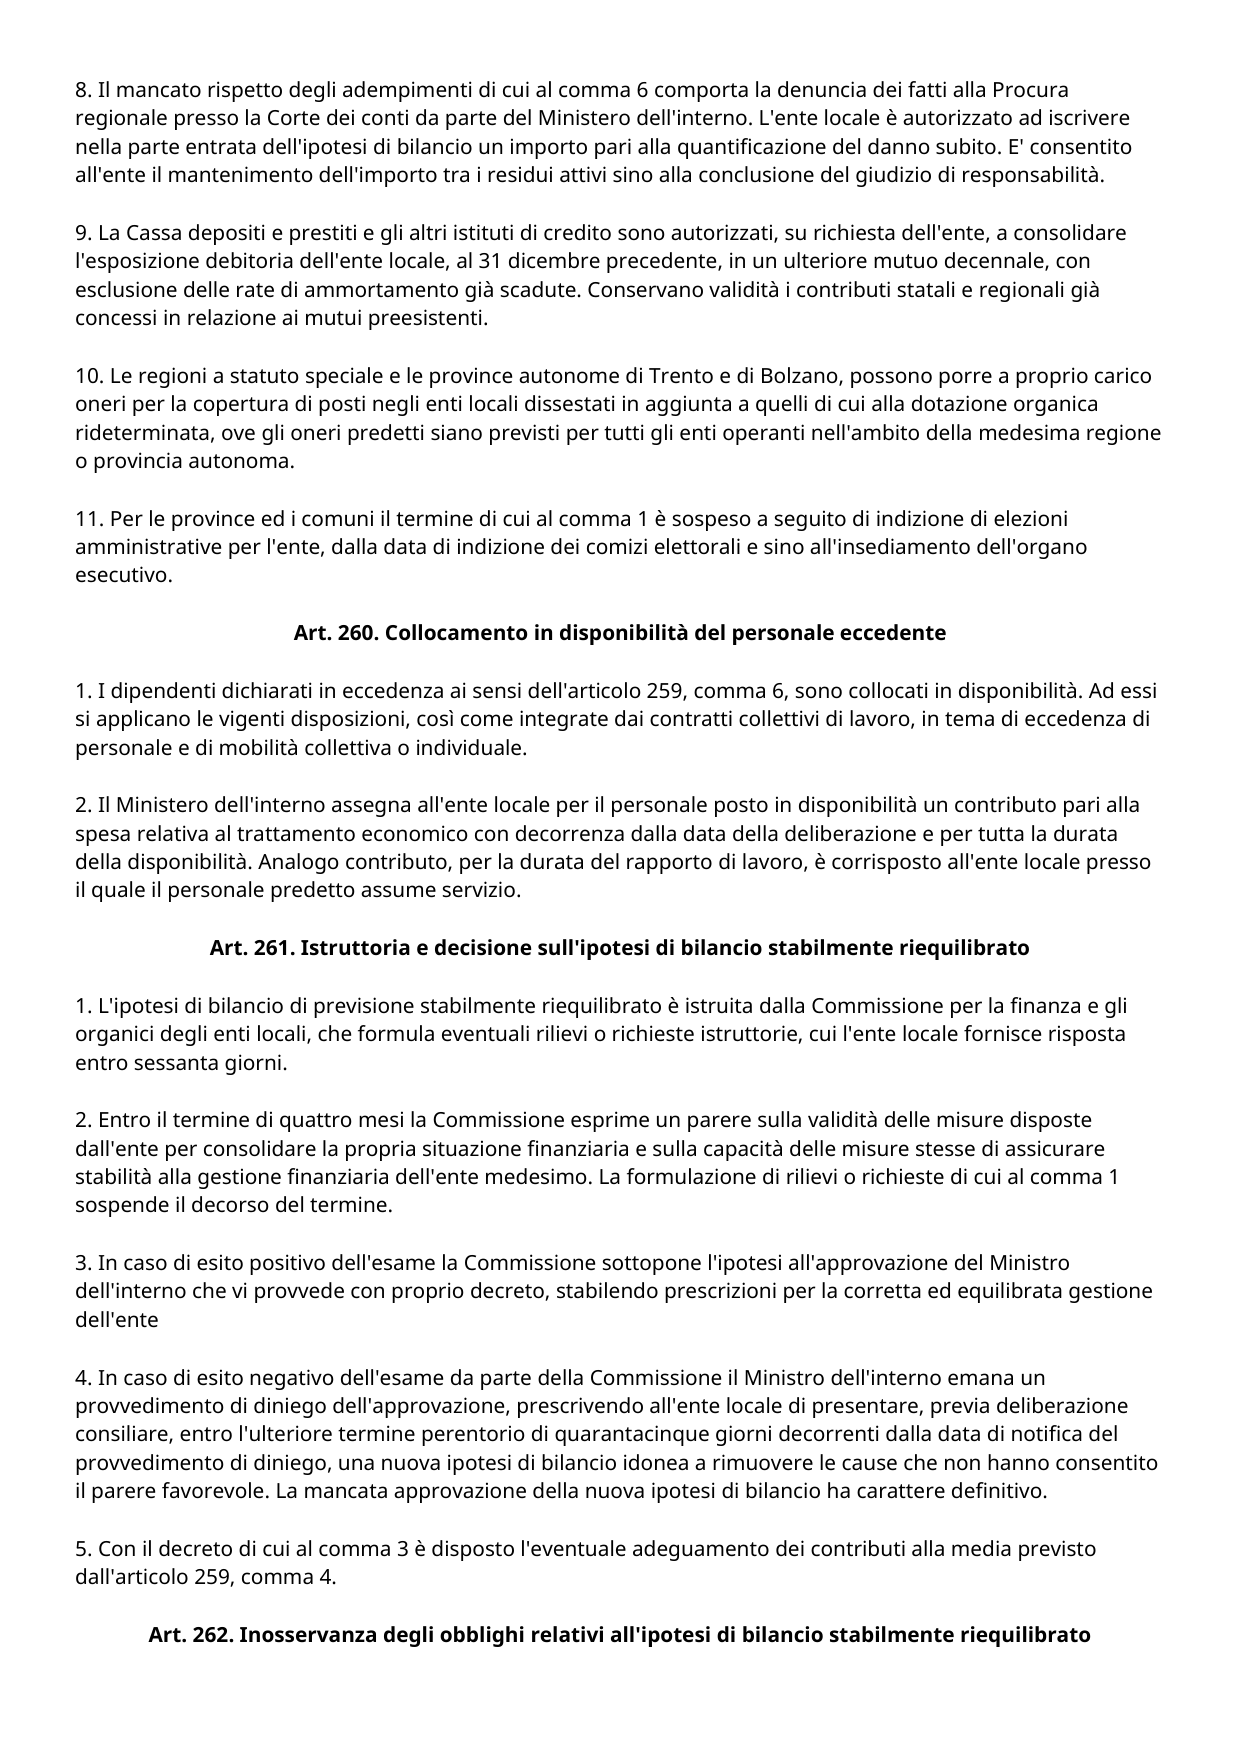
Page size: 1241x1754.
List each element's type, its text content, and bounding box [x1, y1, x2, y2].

text Art. 260. Collocamento in disponibilità del personale eccedente [75, 618, 1165, 647]
text Art. 261. Istruttoria e decisione sull'ipotesi di bilancio stabilmente riequilibrato [75, 933, 1165, 962]
text 2. Entro il termine di quattro mesi la Commissione esprime un parere sulla validità delle misure disposte dall'ente per consolidare la propria situazione finanziaria e sulla capacità delle misure stesse di assicurare stabilità alla gestione finanziaria dell'ente medesimo. La formulazione di rilievi o richieste di cui al comma 1 sospende il decorso del termine. [75, 1105, 1165, 1219]
text 10. Le regioni a statuto speciale e le province autonome di Trento e di Bolzano, possono porre a proprio carico oneri per la copertura di posti negli enti locali dissestati in aggiunta a quelli di cui alla dotazione organica rideterminata, ove gli oneri predetti siano previsti per tutti gli enti operanti nell'ambito della medesima regione o provincia autonoma. [75, 361, 1165, 474]
text 11. Per le province ed i comuni il termine di cui al comma 1 è sospeso a seguito di indizione di elezioni amministrative per l'ente, dalla data di indizione dei comizi elettorali e sino all'insediamento dell'organo esecutivo. [75, 504, 1165, 589]
text 9. La Cassa depositi e prestiti e gli altri istituti di credito sono autorizzati, su richiesta dell'ente, a consolidare l'esposizione debitoria dell'ente locale, al 31 dicembre precedente, in un ulteriore mutuo decennale, con esclusione delle rate di ammortamento già scadute. Conservano validità i contributi statali e regionali già concessi in relazione ai mutui preesistenti. [75, 218, 1165, 332]
text 4. In caso di esito negativo dell'esame da parte della Commissione il Ministro dell'interno emana un provvedimento di diniego dell'approvazione, prescrivendo all'ente locale di presentare, previa deliberazione consiliare, entro l'ulteriore termine perentorio di quarantacinque giorni decorrenti dalla data di notifica del provvedimento di diniego, una nuova ipotesi di bilancio idonea a rimuovere le cause che non hanno consentito il parere favorevole. La mancata approvazione della nuova ipotesi di bilancio ha carattere definitivo. [75, 1363, 1165, 1505]
text 5. Con il decreto di cui al comma 3 è disposto l'eventuale adeguamento dei contributi alla media previsto dall'articolo 259, comma 4. [75, 1534, 1165, 1591]
text 3. In caso di esito positivo dell'esame la Commissione sottopone l'ipotesi all'approvazione del Ministro dell'interno che vi provvede con proprio decreto, stabilendo prescrizioni per la corretta ed equilibrata gestione dell'ente [75, 1248, 1165, 1333]
text 8. Il mancato rispetto degli adempimenti di cui al comma 6 comporta la denuncia dei fatti alla Procura regionale presso la Corte dei conti da parte del Ministero dell'interno. L'ente locale è autorizzato ad iscrivere nella parte entrata dell'ipotesi di bilancio un importo pari alla quantificazione del danno subito. E' consentito all'ente il mantenimento dell'importo tra i residui attivi sino alla conclusione del giudizio di responsabilità. [75, 75, 1165, 189]
text 1. L'ipotesi di bilancio di previsione stabilmente riequilibrato è istruita dalla Commissione per la finanza e gli organici degli enti locali, che formula eventuali rilievi o richieste istruttorie, cui l'ente locale fornisce risposta entro sessanta giorni. [75, 991, 1165, 1076]
text 2. Il Ministero dell'interno assegna all'ente locale per il personale posto in disponibilità un contributo pari alla spesa relativa al trattamento economico con decorrenza dalla data della deliberazione e per tutta la durata della disponibilità. Analogo contributo, per la durata del rapporto di lavoro, è corrisposto all'ente locale presso il quale il personale predetto assume servizio. [75, 790, 1165, 904]
text Art. 262. Inosservanza degli obblighi relativi all'ipotesi di bilancio stabilmente riequilibrato [75, 1620, 1165, 1648]
text 1. I dipendenti dichiarati in eccedenza ai sensi dell'articolo 259, comma 6, sono collocati in disponibilità. Ad essi si applicano le vigenti disposizioni, così come integrate dai contratti collettivi di lavoro, in tema di eccedenza di personale e di mobilità collettiva o individuale. [75, 676, 1165, 761]
